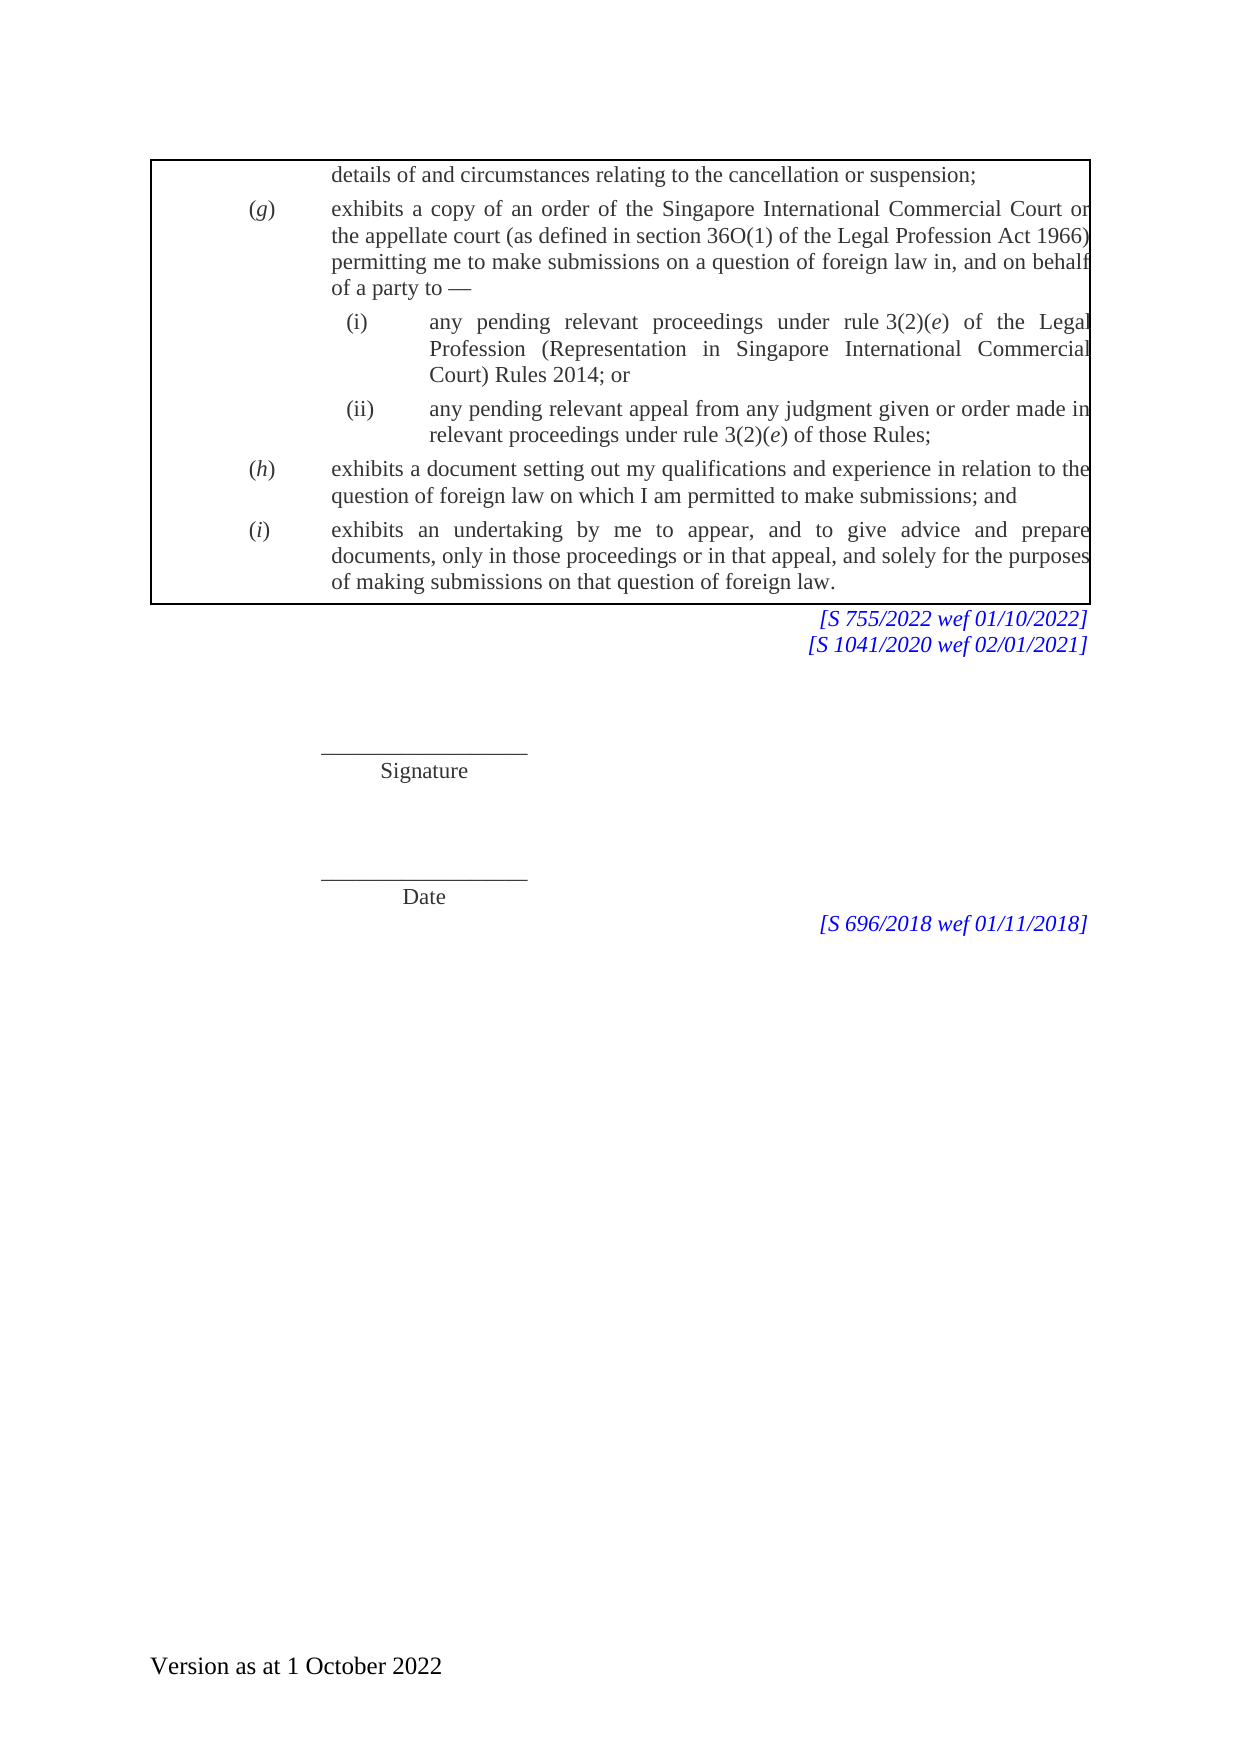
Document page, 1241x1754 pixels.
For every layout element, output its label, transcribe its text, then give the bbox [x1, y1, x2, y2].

text [S 755/2022 wef 01/10/2022] [150, 605, 1090, 631]
table_header [150, 658, 1090, 910]
text [S 696/2018 wef 01/11/2018] [150, 910, 1090, 936]
text [S 1041/2020 wef 02/01/2021] [150, 631, 1090, 657]
table_cell [152, 161, 1089, 603]
